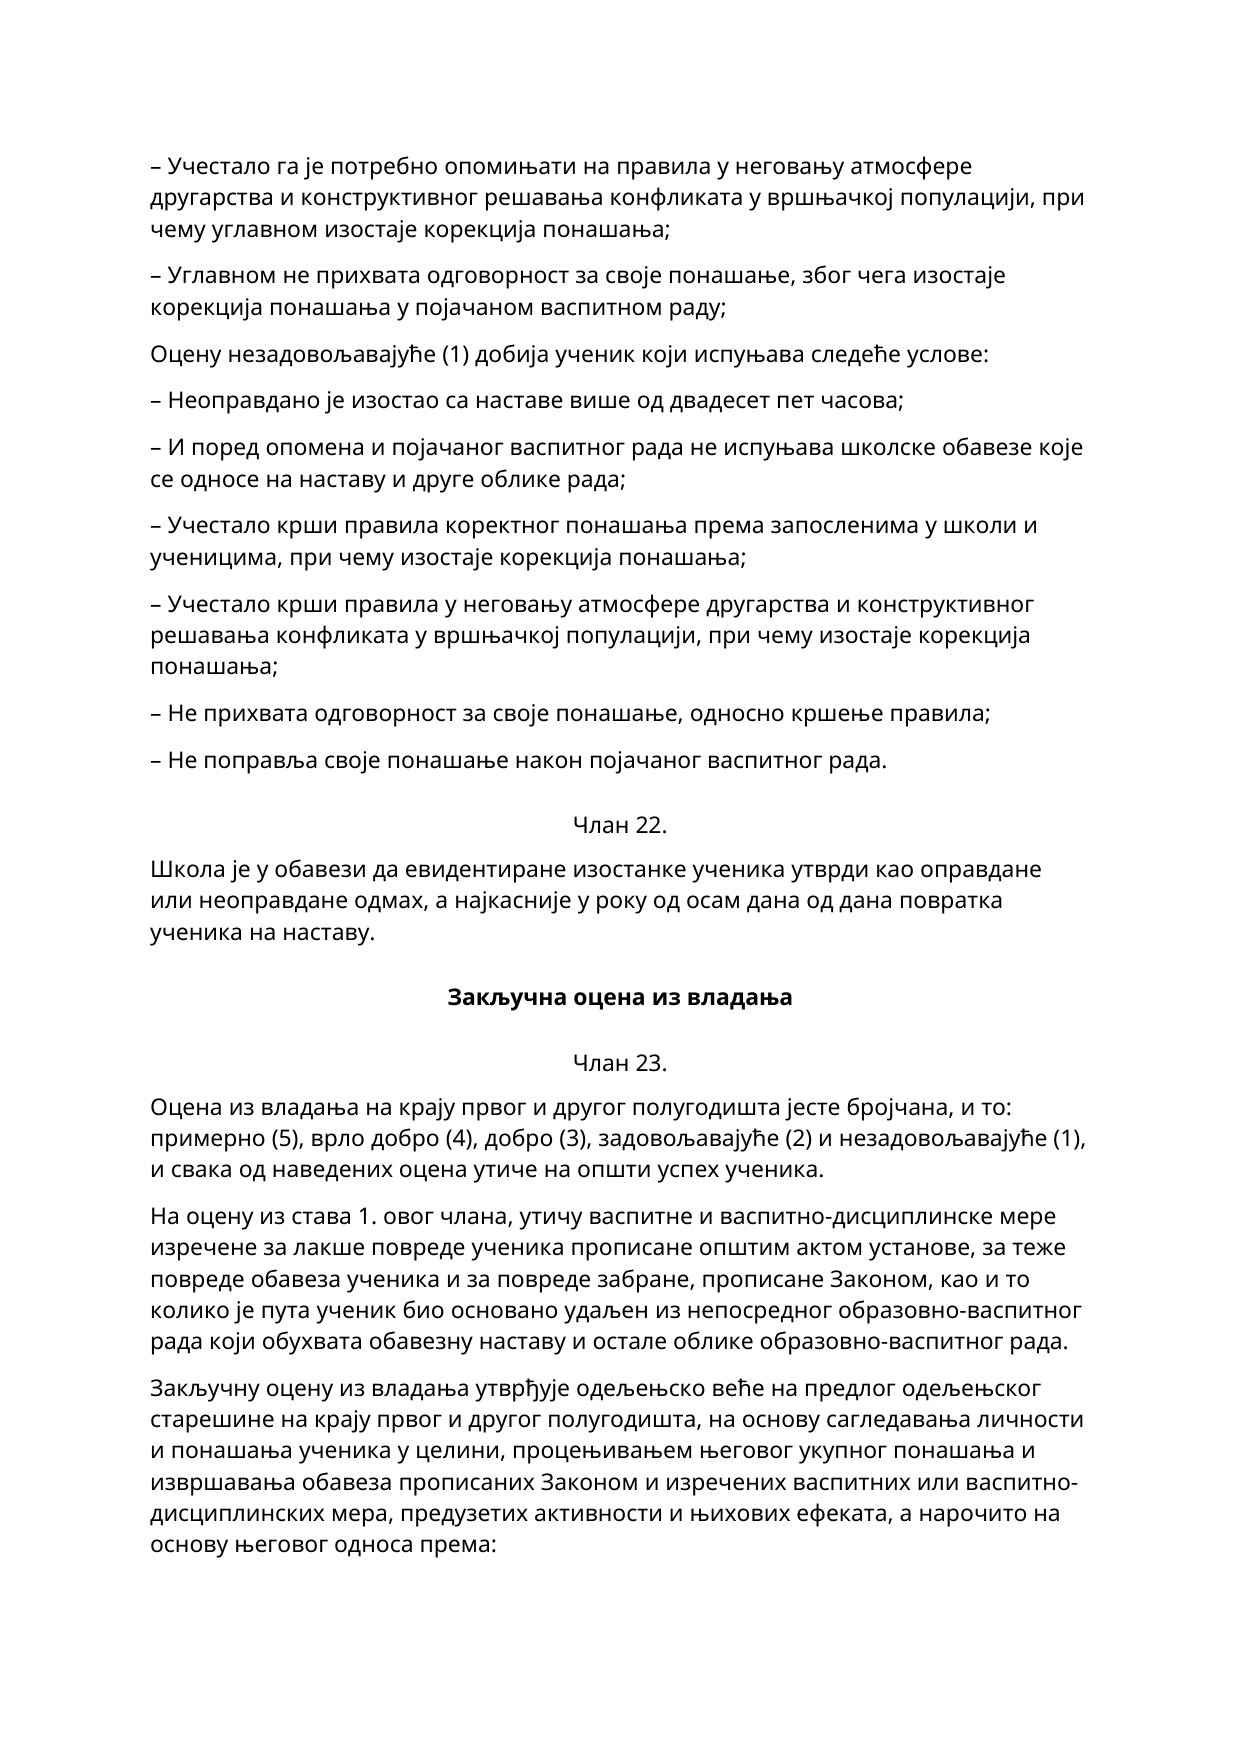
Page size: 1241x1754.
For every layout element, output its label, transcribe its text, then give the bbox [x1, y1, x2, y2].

text – Учестало крши правила у неговању атмосфере другарства и конструктивног решавања конфликата у вршњачкој популацији, при чему изостаје корекција понашања; [150, 587, 1090, 681]
text – Углавном не прихвата одговорност за своје понашање, због чега изостаје корекција понашања у појачаном васпитном раду; [150, 259, 1090, 322]
text Оцена из владања на крају првог и другог полугодишта јесте бројчана, и то: примерно (5), врло добро (4), добро (3), задовољавајуће (2) и незадовољавајуће (1), и свака од наведених оцена утиче на општи успех ученика. [150, 1091, 1090, 1184]
text – Неоправдано је изостао са наставе више од двадесет пет часова; [150, 384, 1090, 416]
text Оцену незадовољавајуће (1) добија ученик који испуњава следеће услове: [150, 337, 1090, 369]
text На оцену из става 1. овог члана, утичу васпитне и васпитно-дисциплинске мере изречене за лакше повреде ученика прописане општим актом установе, за теже повреде обавеза ученика и за повреде забране, прописане Законом, као и то колико је пута ученик био основано удаљен из непосредног образовно-васпитног рада који обухвата обавезну наставу и остале облике образовно-васпитног рада. [150, 1200, 1090, 1356]
text – Учестало крши правила коректног понашања према запосленима у школи и ученицима, при чему изостаје корекција понашања; [150, 509, 1090, 572]
text Школа је у обавези да евидентиране изостанке ученика утврди као оправдане или неоправдане одмах, а најкасније у року од осам дана од дана повратка ученика на наставу. [150, 853, 1090, 947]
text – И поред опомена и појачаног васпитног рада не испуњава школске обавезе које се односе на наставу и друге облике рада; [150, 431, 1090, 494]
text Члан 23. [150, 1047, 1090, 1078]
text Закључна оцена из владања [150, 981, 1090, 1012]
text Закључну оцену из владања утврђује одељењско веће на предлог одељењског старешине на крају првог и другог полугодишта, на основу сагледавања личности и понашања ученика у целини, процењивањем његовог укупног понашања и извршавања обавеза прописаних Законом и изречених васпитних или васпитно-дисциплинских мера, предузетих активности и њихових ефеката, а нарочито на основу његовог односа према: [150, 1372, 1090, 1559]
text – Не поправља своје понашање након појачаног васпитног рада. [150, 744, 1090, 775]
text – Не прихвата одговорност за своје понашање, односно кршење правила; [150, 697, 1090, 728]
text Члан 22. [150, 809, 1090, 841]
text – Учестало га је потребно опомињати на правила у неговању атмосфере другарства и конструктивног решавања конфликата у вршњачкој популацији, при чему углавном изостаје корекција понашања; [150, 150, 1090, 244]
